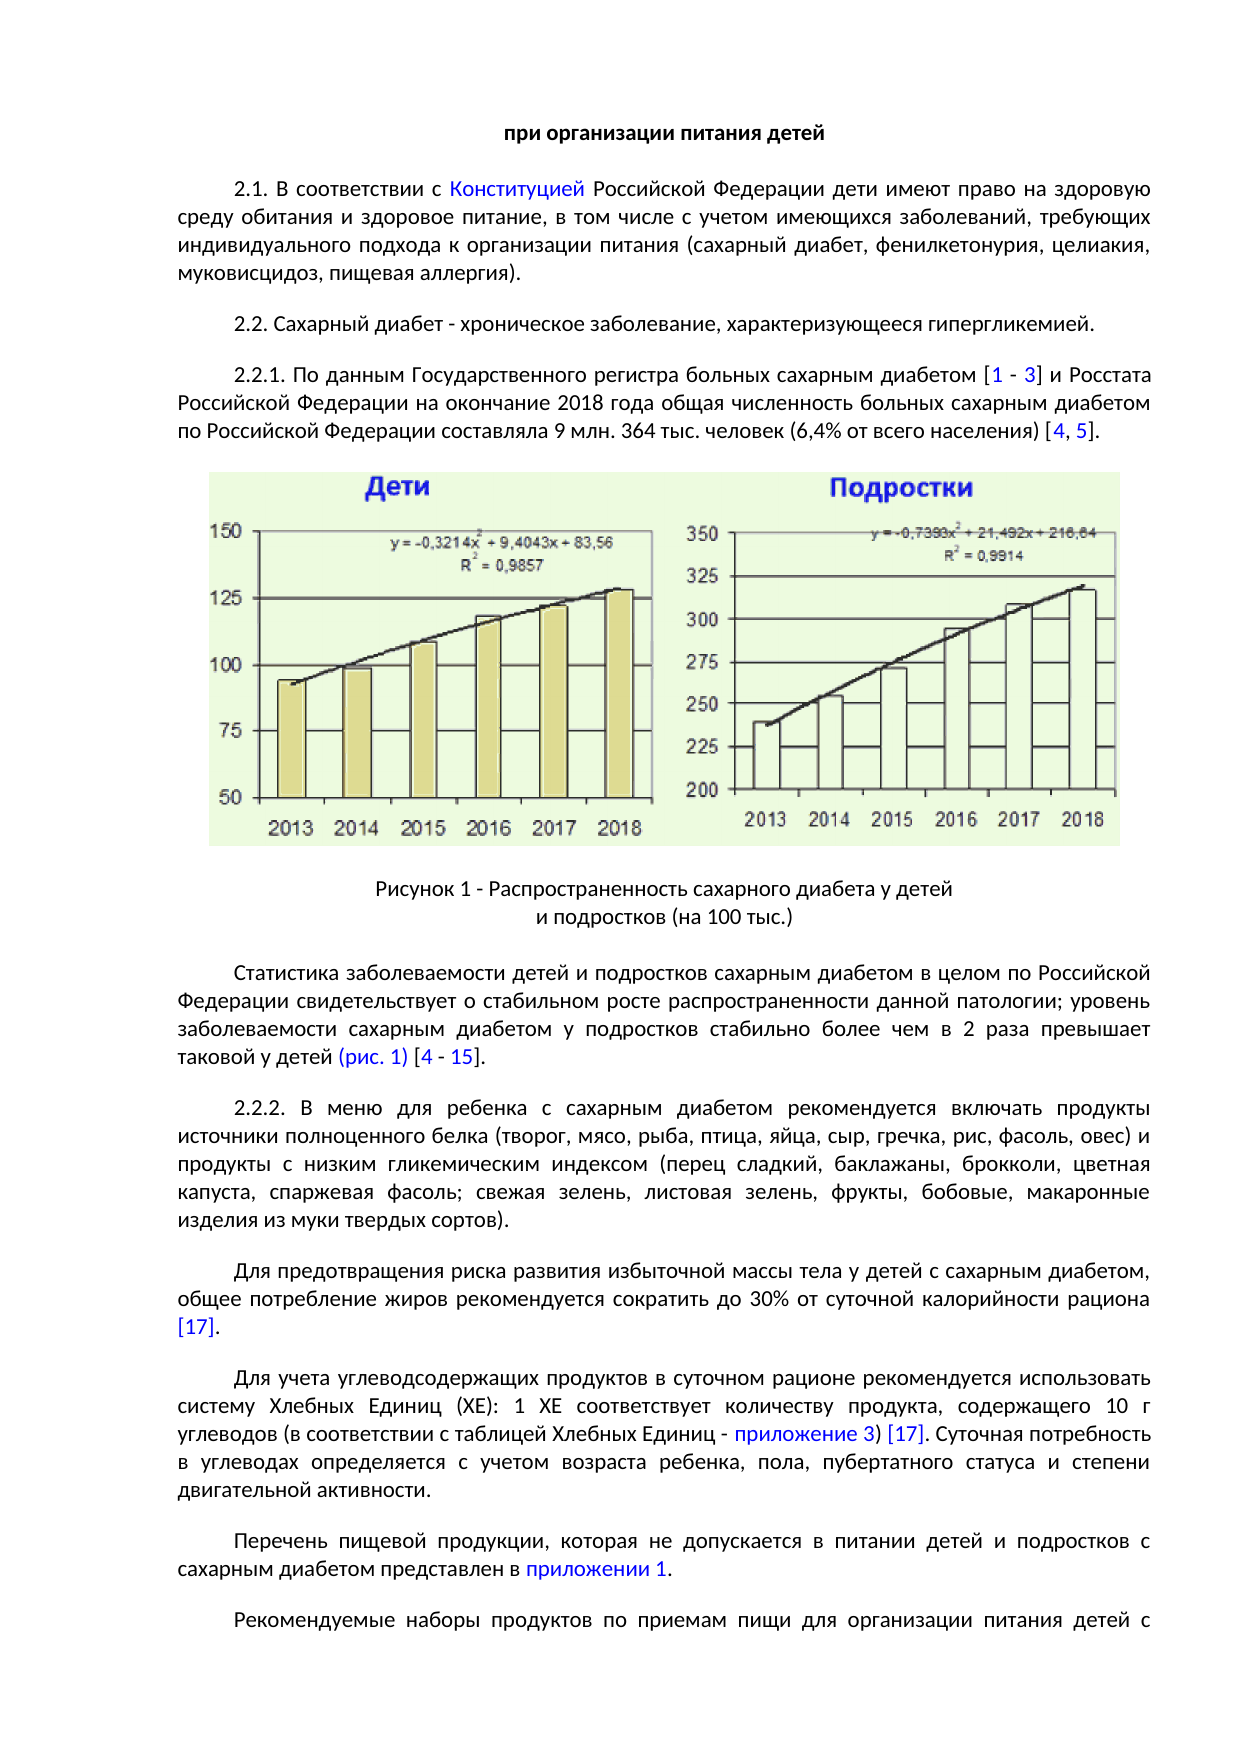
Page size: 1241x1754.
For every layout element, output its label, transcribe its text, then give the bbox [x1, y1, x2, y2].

text Рисунок 1 - Распространенность сахарного диабета у детей [177, 874, 1152, 902]
text 2.2.2. В меню для ребенка с сахарным диабетом рекомендуется включать продукты источники полноценного белка (творог, мясо, рыба, птица, яйца, сыр, гречка, рис, фасоль, овес) и продукты с низким гликемическим индексом (перец сладкий, баклажаны, брокколи, цветная капуста, спаржевая фасоль; свежая зелень, листовая зелень, фрукты, бобовые, макаронные изделия из муки твердых сортов). [177, 1093, 1152, 1233]
text Для учета углеводсодержащих продуктов в суточном рационе рекомендуется использовать систему Хлебных Единиц (ХЕ): 1 ХЕ соответствует количеству продукта, содержащего 10 г углеводов (в соответствии с таблицей Хлебных Единиц - приложение 3) [17]. Суточная потребность в углеводах определяется с учетом возраста ребенка, пола, пубертатного статуса и степени двигательной активности. [177, 1363, 1152, 1503]
title при организации питания детей [177, 118, 1152, 146]
text 2.2.1. По данным Государственного регистра больных сахарным диабетом [1 - 3] и Росстата Российской Федерации на окончание 2018 года общая численность больных сахарным диабетом по Российской Федерации составляла 9 млн. 364 тыс. человек (6,4% от всего населения) [4, 5]. [177, 360, 1152, 444]
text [177, 1605, 1152, 1633]
text Для предотвращения риска развития избыточной массы тела у детей с сахарным диабетом, общее потребление жиров рекомендуется сократить до 30% от суточной калорийности рациона [17]. [177, 1256, 1152, 1340]
text Перечень пищевой продукции, которая не допускается в питании детей и подростков с сахарным диабетом представлен в приложении 1. [177, 1526, 1152, 1582]
text и подростков (на 100 тыс.) [177, 902, 1152, 930]
text 2.2. Сахарный диабет - хроническое заболевание, характеризующееся гипергликемией. [177, 309, 1152, 337]
text Статистика заболеваемости детей и подростков сахарным диабетом в целом по Российской Федерации свидетельствует о стабильном росте распространенности данной патологии; уровень заболеваемости сахарным диабетом у подростков стабильно более чем в 2 раза превышает таковой у детей (рис. 1) [4 - 15]. [177, 958, 1152, 1070]
text 2.1. В соответствии с Конституцией Российской Федерации дети имеют право на здоровую среду обитания и здоровое питание, в том числе с учетом имеющихся заболеваний, требующих индивидуального подхода к организации питания (сахарный диабет, фенилкетонурия, целиакия, муковисцидоз, пищевая аллергия). [177, 174, 1152, 286]
picture [209, 472, 1120, 846]
